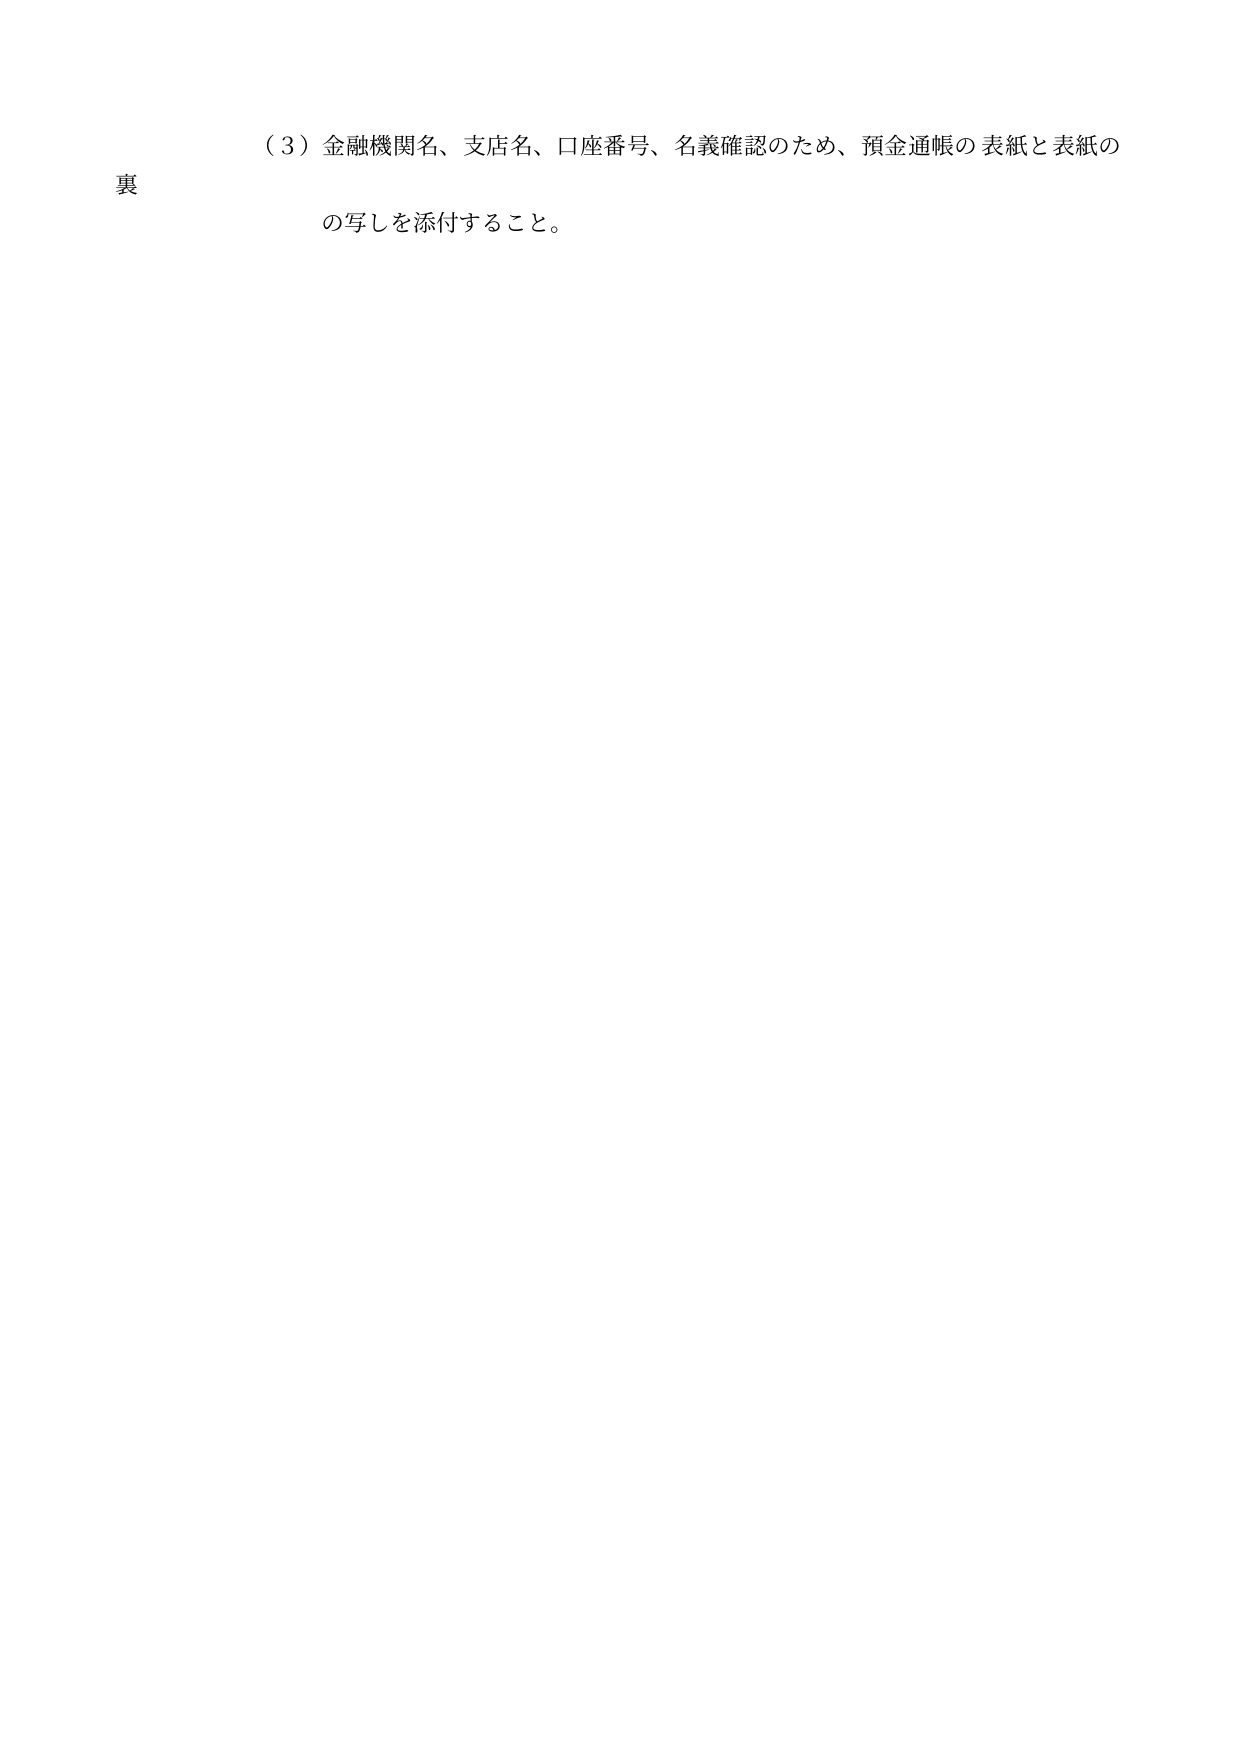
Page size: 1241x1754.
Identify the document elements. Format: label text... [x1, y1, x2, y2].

text の写しを添付すること。 [115, 202, 1122, 241]
text （３）金融機関名、支店名、口座番号、名義確認のため、預金通帳の表紙と表紙の裏 [115, 125, 1122, 202]
